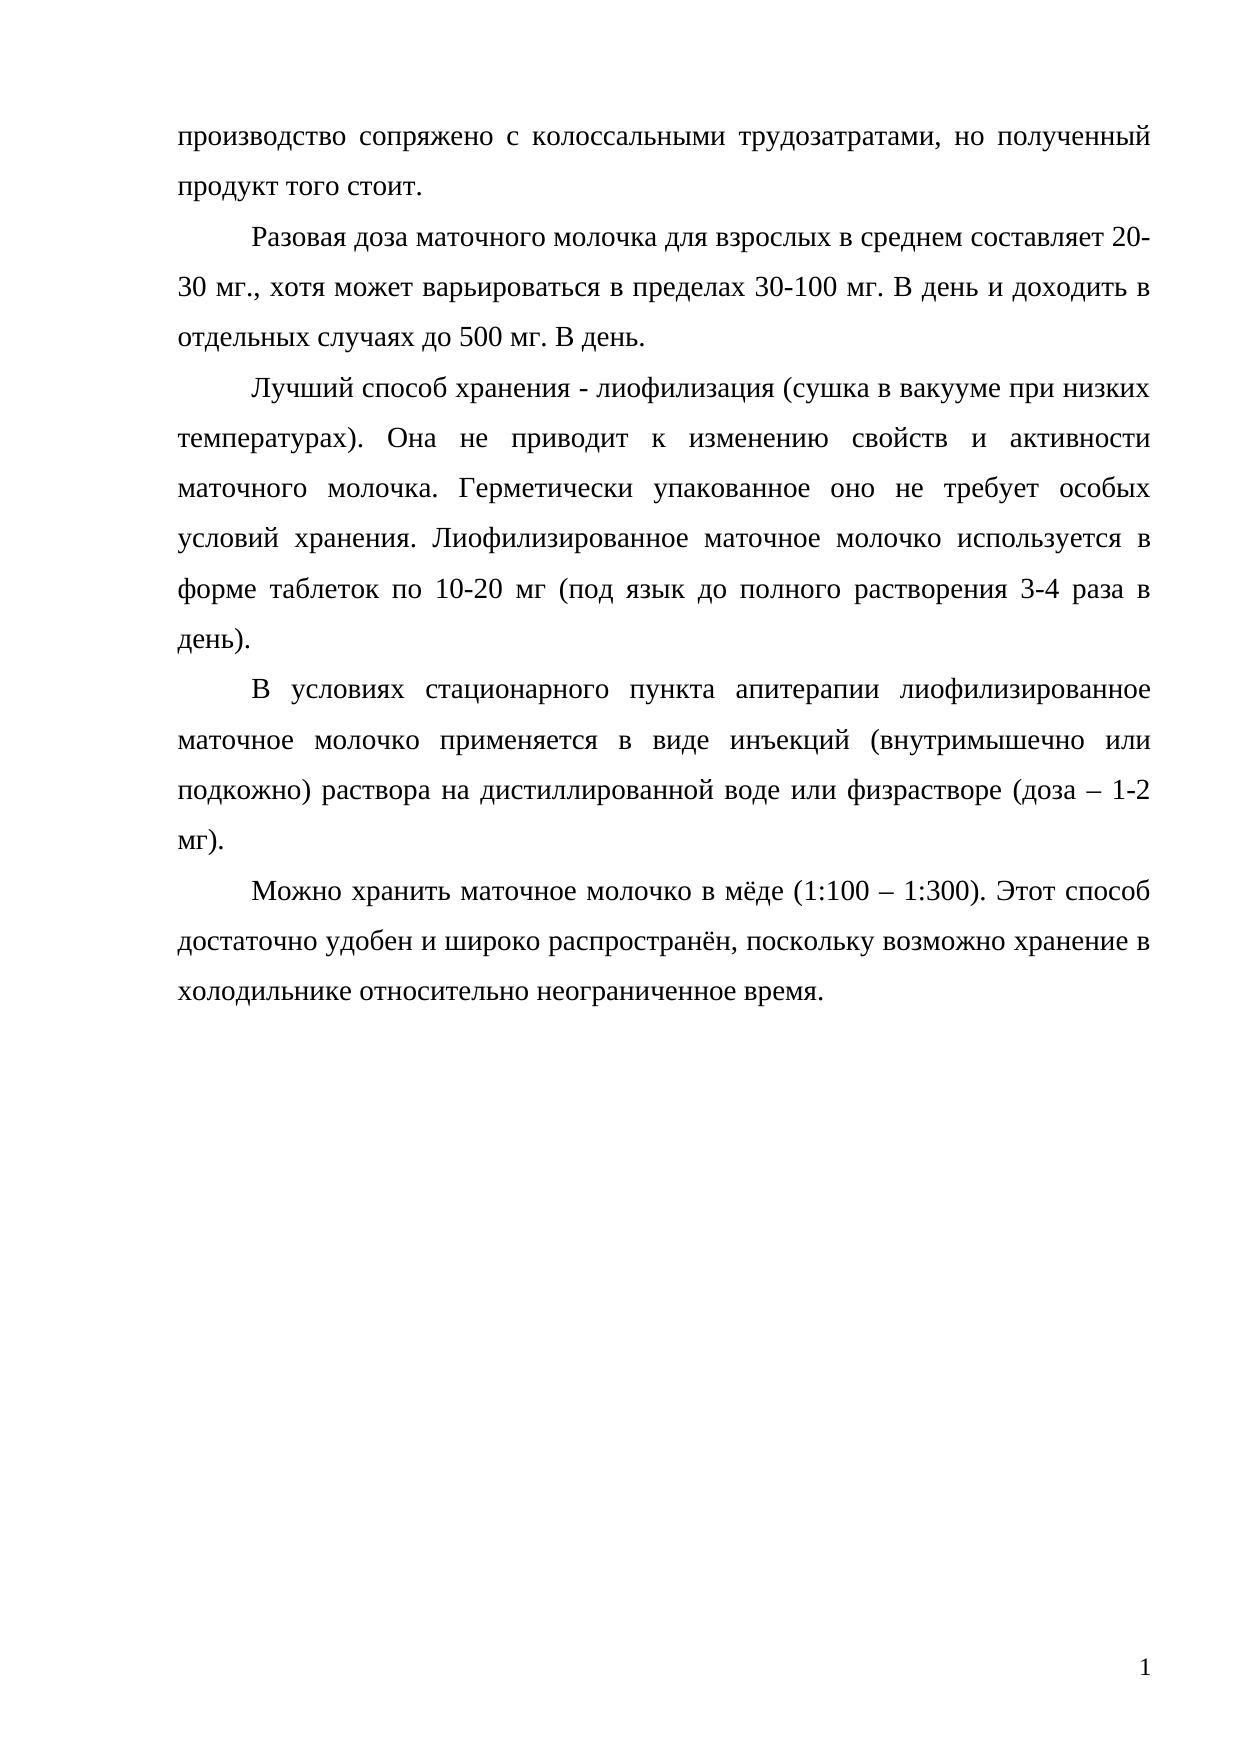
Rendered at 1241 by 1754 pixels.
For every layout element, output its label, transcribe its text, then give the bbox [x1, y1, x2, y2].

text Можно хранить маточное молочко в мёде (1:100 – 1:300). Этот способ достаточно удобен и широко распространён, поскольку возможно хранение в холодильнике относительно неограниченное время. [177, 873, 1152, 1007]
text Разовая доза маточного молочка для взрослых в среднем составляет 20-30 мг., хотя может варьироваться в пределах 30-100 мг. В день и доходить в отдельных случаях до 500 мг. В день. [177, 219, 1152, 353]
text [177, 118, 1152, 202]
text В условиях стационарного пункта апитерапии лиофилизированное маточное молочко применяется в виде инъекций (внутримышечно или подкожно) раствора на дистиллированной воде или физрастворе (доза – 1-2 мг). [177, 672, 1152, 856]
text Лучший способ хранения - лиофилизация (сушка в вакууме при низких температурах). Она не приводит к изменению свойств и активности маточного молочка. Герметически упакованное оно не требует особых условий хранения. Лиофилизированное маточное молочко используется в форме таблеток по 10-20 мг (под язык до полного растворения 3-4 раза в день). [177, 370, 1152, 655]
